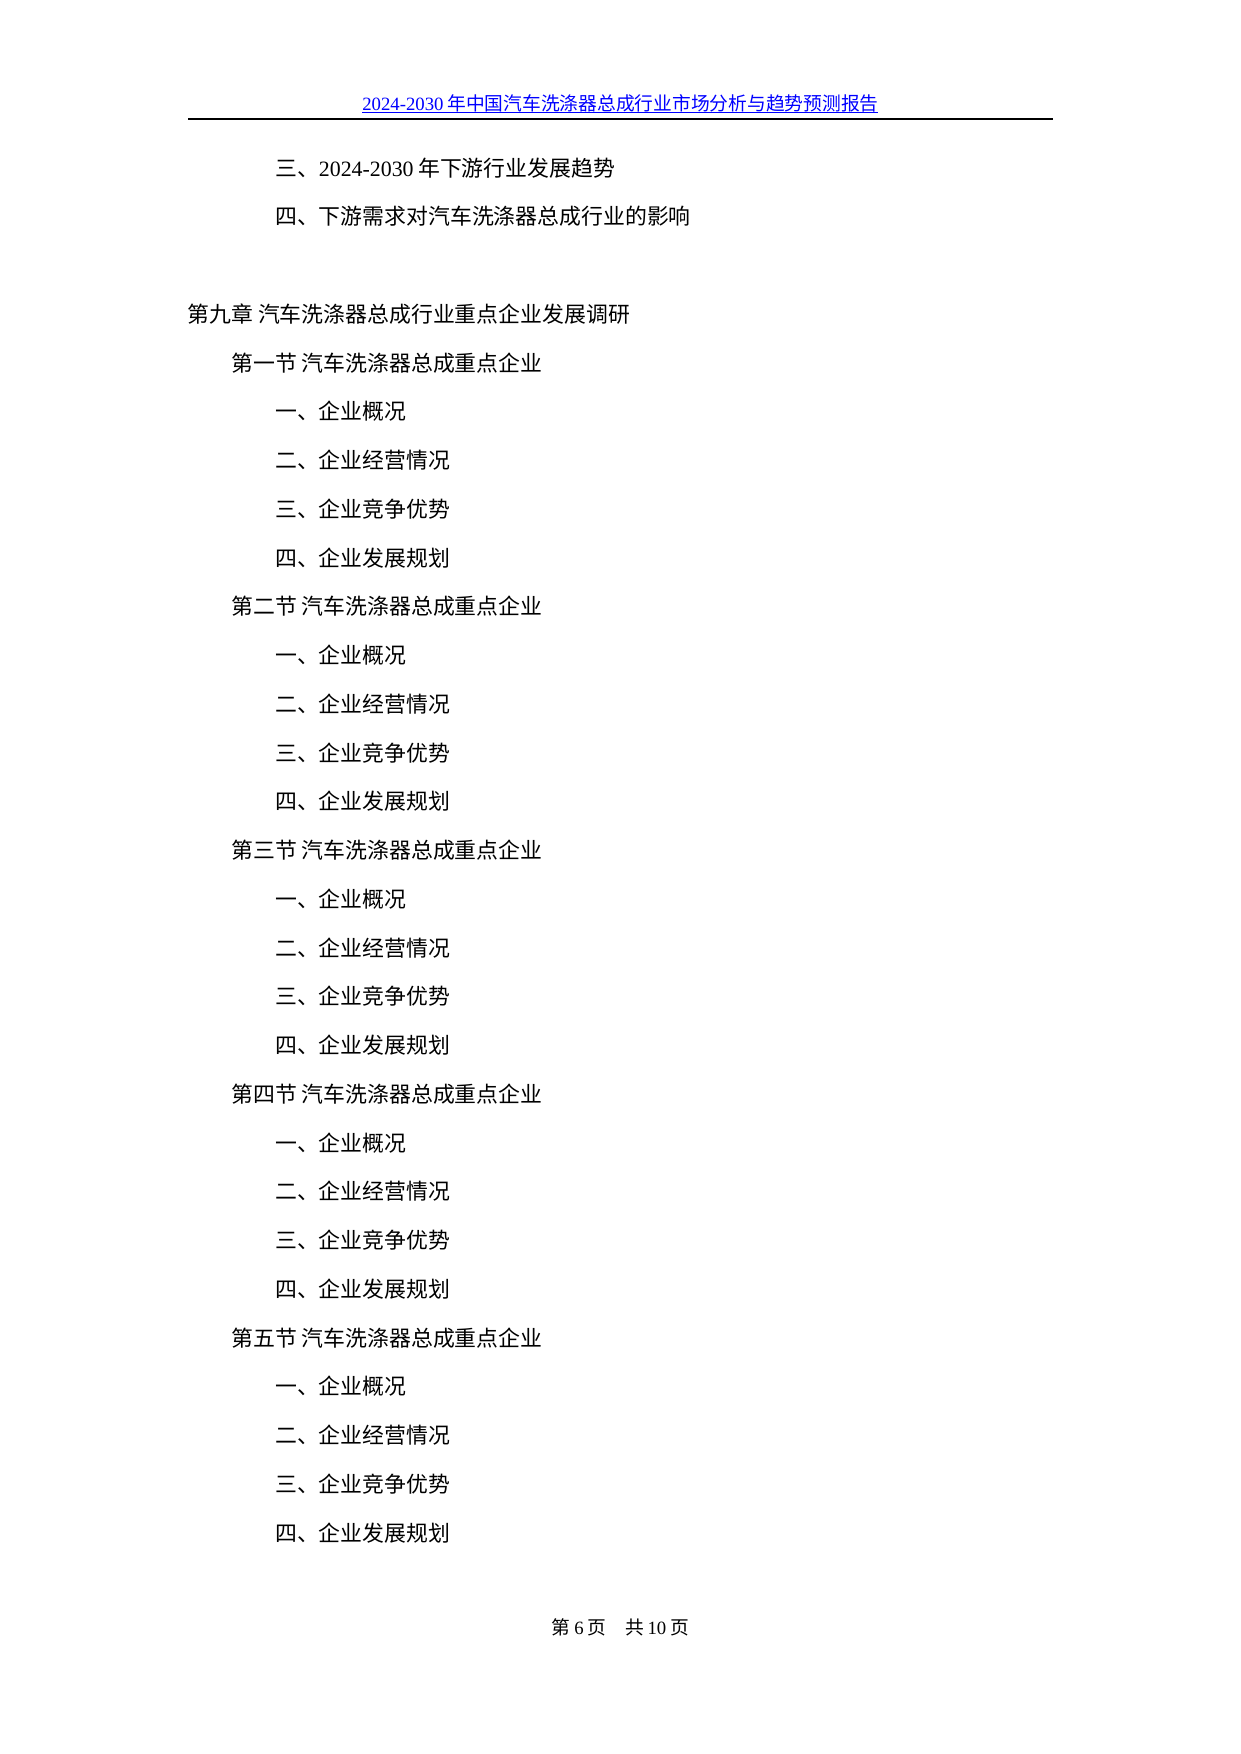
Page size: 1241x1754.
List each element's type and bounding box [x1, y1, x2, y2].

text [187, 150, 1053, 1548]
